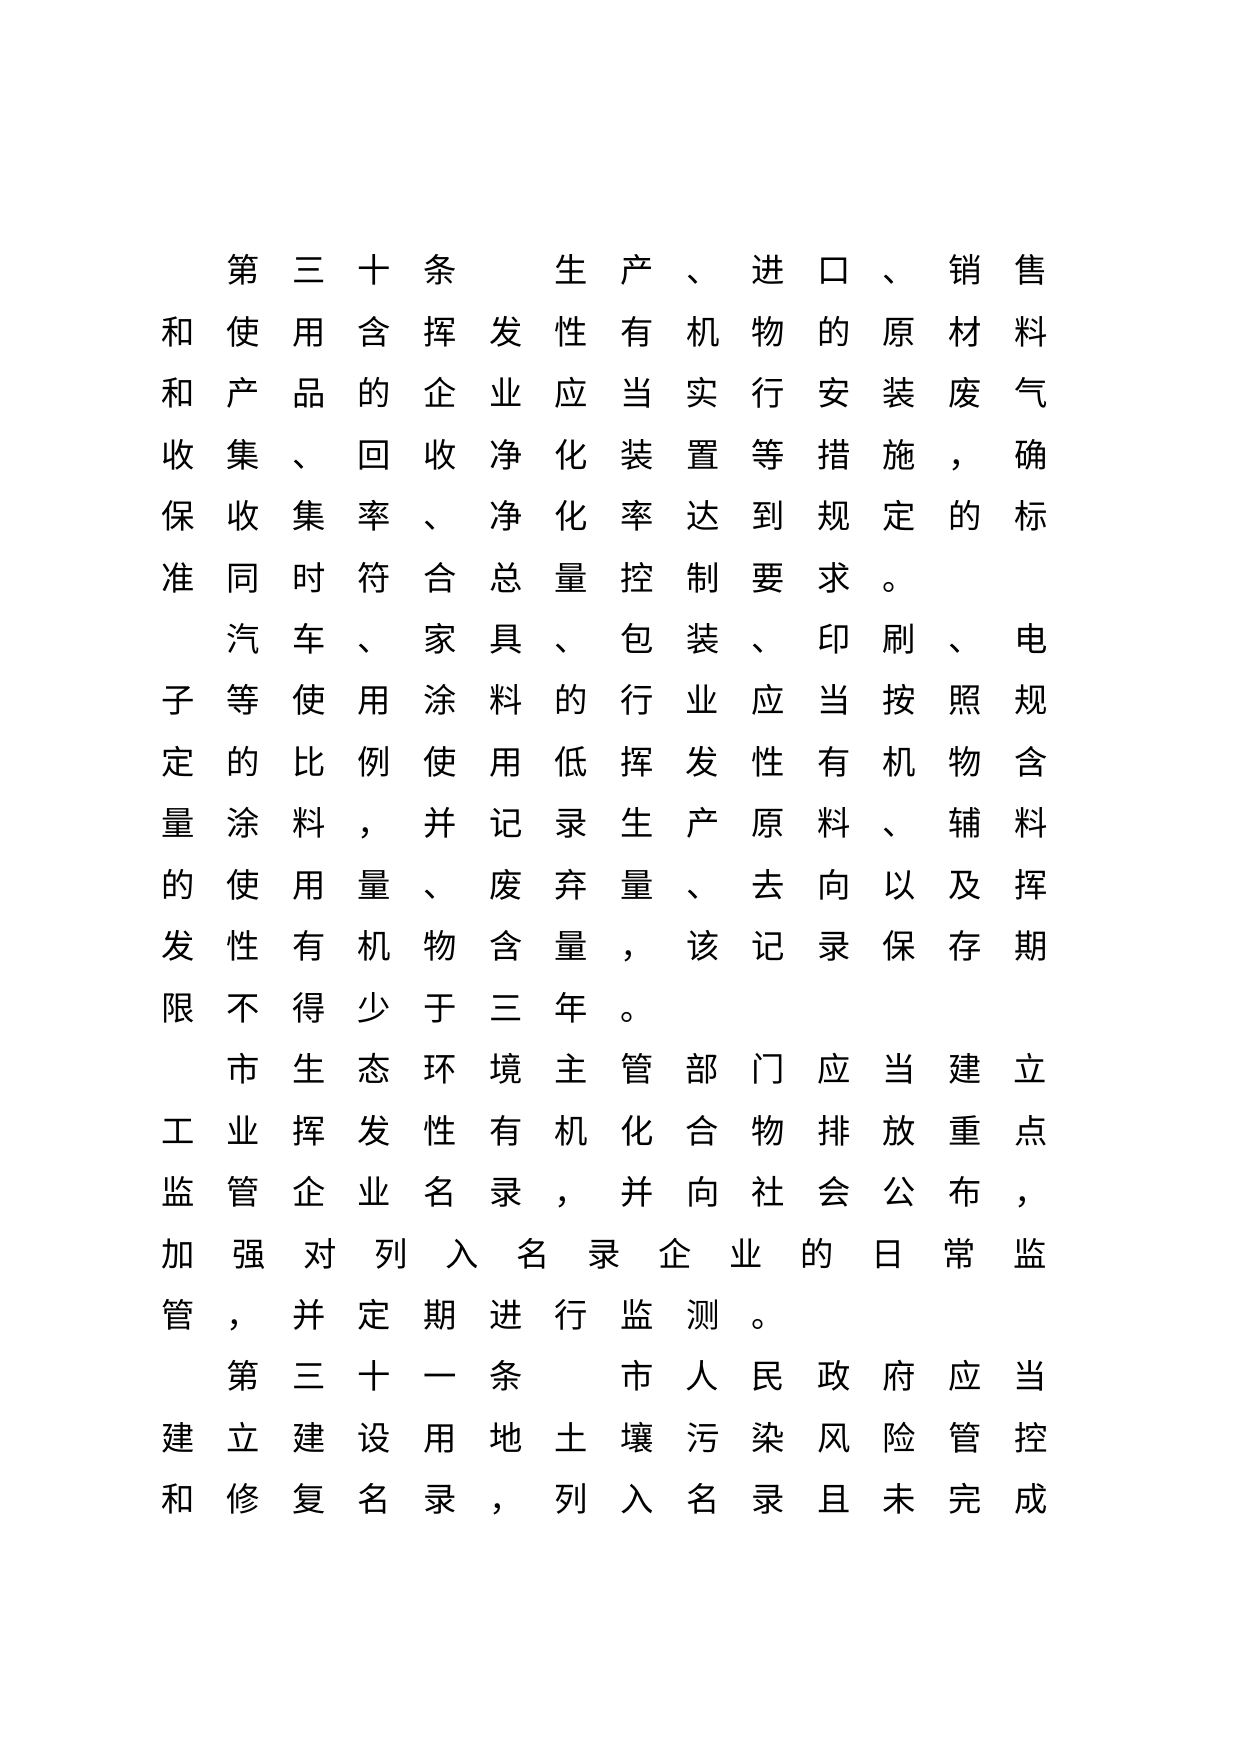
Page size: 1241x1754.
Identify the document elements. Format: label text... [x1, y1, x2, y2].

text 第三十条 生产、进口、销售和使用含挥发性有机物的原材料和产品的企业应当实行安装废气收集、回收净化装置等措施，确保收集率、净化率达到规定的标准同时符合总量控制要求。 [161, 237, 1079, 606]
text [161, 1344, 1079, 1528]
text 市生态环境主管部门应当建立工业挥发性有机化合物排放重点监管企业名录，并向社会公布，加强对列入名录企业的日常监管，并定期进行监测。 [161, 1036, 1079, 1344]
text 汽车、家具、包装、印刷、电子等使用涂料的行业应当按照规定的比例使用低挥发性有机物含量涂料，并记录生产原料、辅料的使用量、废弃量、去向以及挥发性有机物含量，该记录保存期限不得少于三年。 [161, 606, 1079, 1036]
